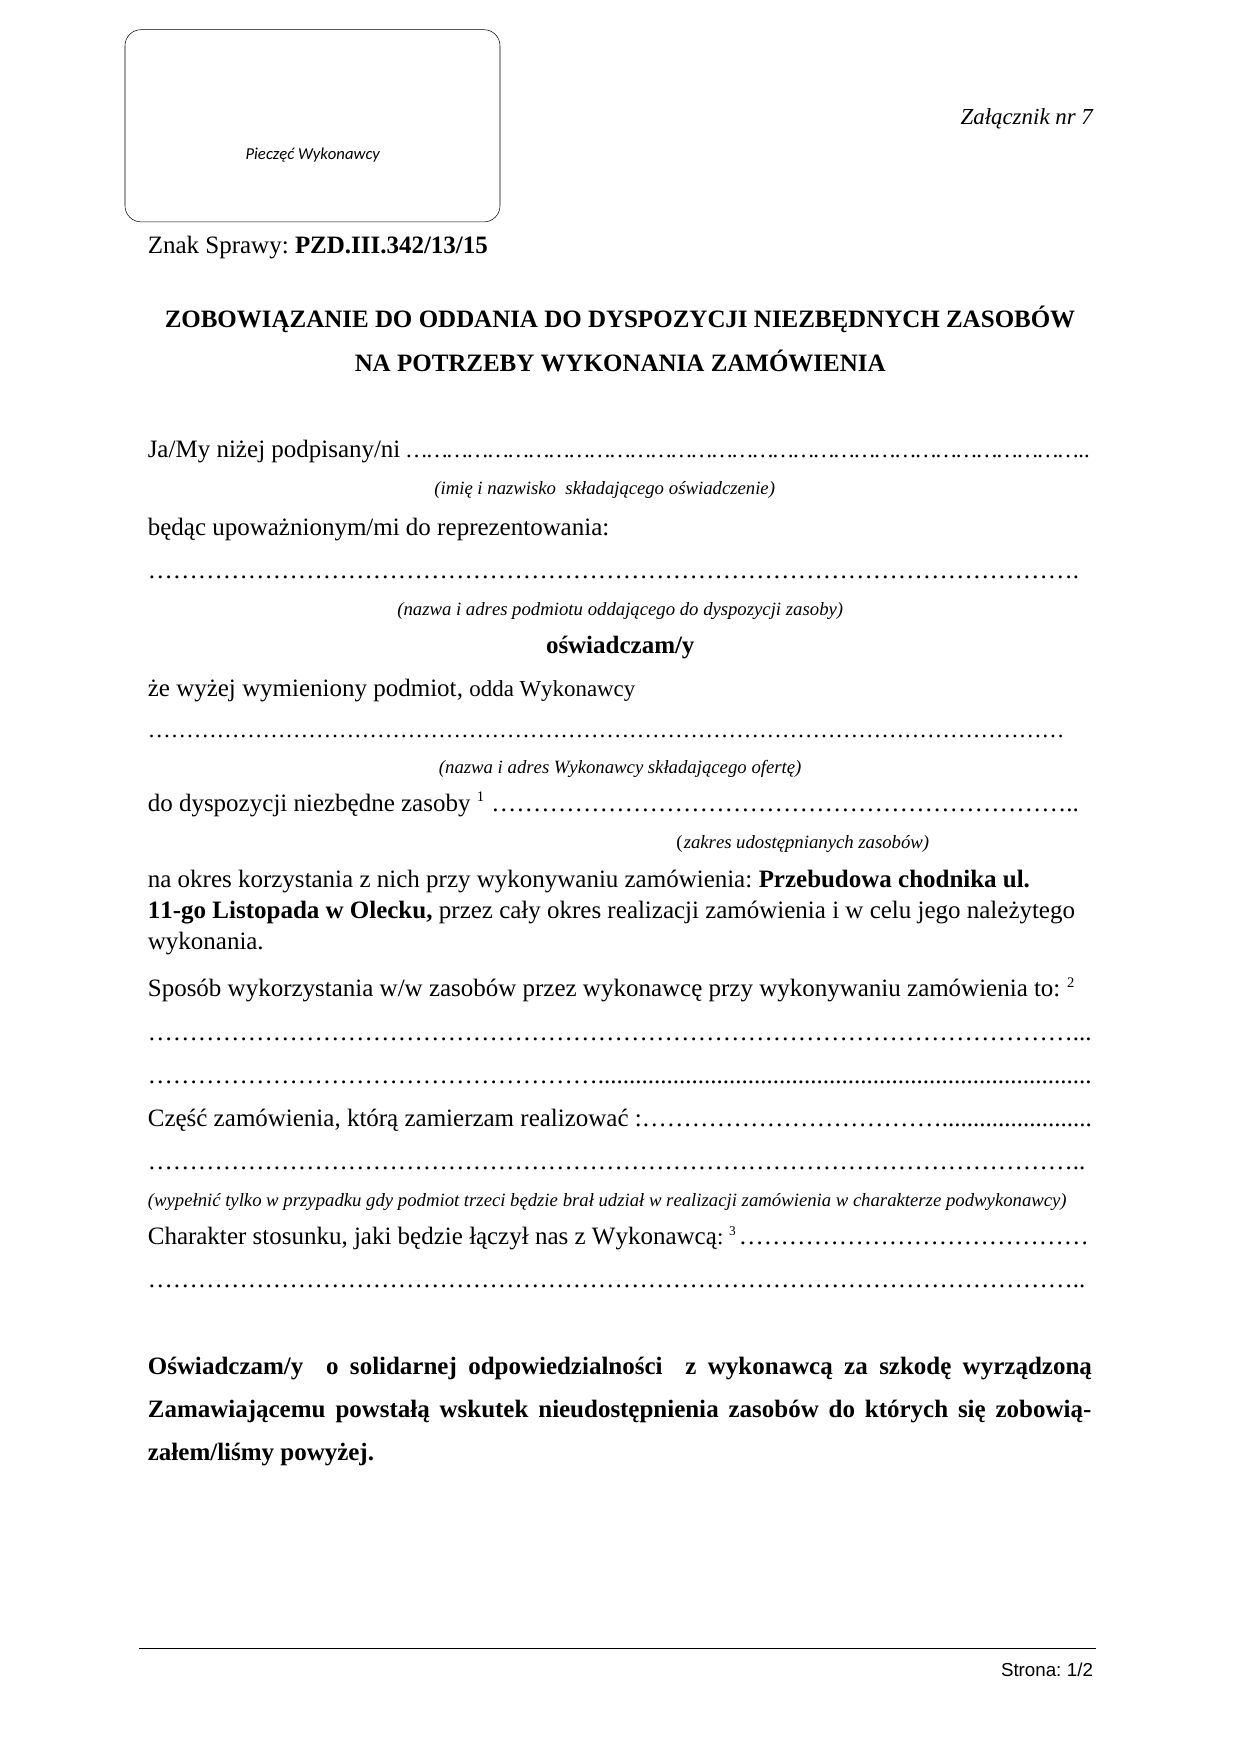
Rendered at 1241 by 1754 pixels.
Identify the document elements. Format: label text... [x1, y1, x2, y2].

text oświadczam/y [148, 630, 1093, 659]
text ………………………………………………………………………………………………………… [148, 716, 1093, 743]
text do dyspozycji niezbędne zasoby 1 …………………………………………………………….. [148, 788, 1093, 817]
text ………………………………………………………………………………………………….. [148, 1146, 1093, 1175]
text będąc upoważnionym/mi do reprezentowania: [148, 512, 1093, 540]
text Część zamówienia, którą zamierzam realizować :………………………………........................ [148, 1103, 1093, 1132]
text Znak Sprawy: PZD.III.342/13/15 [148, 231, 1093, 259]
text (wypełnić tylko w przypadku gdy podmiot trzeci będzie brał udział w realizacji zamówienia w charakterze podwykonawcy) [148, 1189, 1093, 1211]
text (zakres udostępnianych zasobów) [148, 831, 1093, 853]
text na okres korzystania z nich przy wykonywaniu zamówienia: Przebudowa chodnika ul. 11-go Listopada w Olecku, przez cały okres realizacji zamówienia i w celu jego należytego wykonania. [148, 864, 1093, 954]
text Oświadczam/y o solidarnej odpowiedzialności z wykonawcą za szkodę wyrządzoną Zamawiającemu powstałą wskutek nieudostępnienia zasobów do których się zobowią-załem/liśmy powyżej. [148, 1351, 1093, 1466]
text (imię i nazwisko składającego oświadczenie) [148, 477, 1093, 498]
subtitle Załącznik nr 7 [207, 103, 1093, 130]
text (nazwa i adres Wykonawcy składającego ofertę) [148, 756, 1093, 777]
text ………………………………………………………………………………………………….. [148, 1264, 1093, 1293]
text …………………………………………………………………………………………………. [148, 555, 1093, 583]
text Charakter stosunku, jaki będzie łączył nas z Wykonawcą: 3 …………………………………… [148, 1221, 1093, 1250]
text Ja/My niżej podpisany/ni ……………………………………………………………………………………….. [148, 434, 1093, 463]
text ZOBOWIĄZANIE DO ODDANIA DO DYSPOZYCJI NIEZBĘDNYCH ZASOBÓW NA POTRZEBY WYKONANIA ZAMÓWIENIA [148, 304, 1093, 376]
text (nazwa i adres podmiotu oddającego do dyspozycji zasoby) [148, 598, 1093, 619]
text Sposób wykorzystania w/w zasobów przez wykonawcę przy wykonywaniu zamówienia to: 2 …………………………………………………………………………………………………...………………………………………………............................................................................... [148, 973, 1093, 1088]
text że wyżej wymieniony podmiot, odda Wykonawcy [148, 673, 1093, 702]
